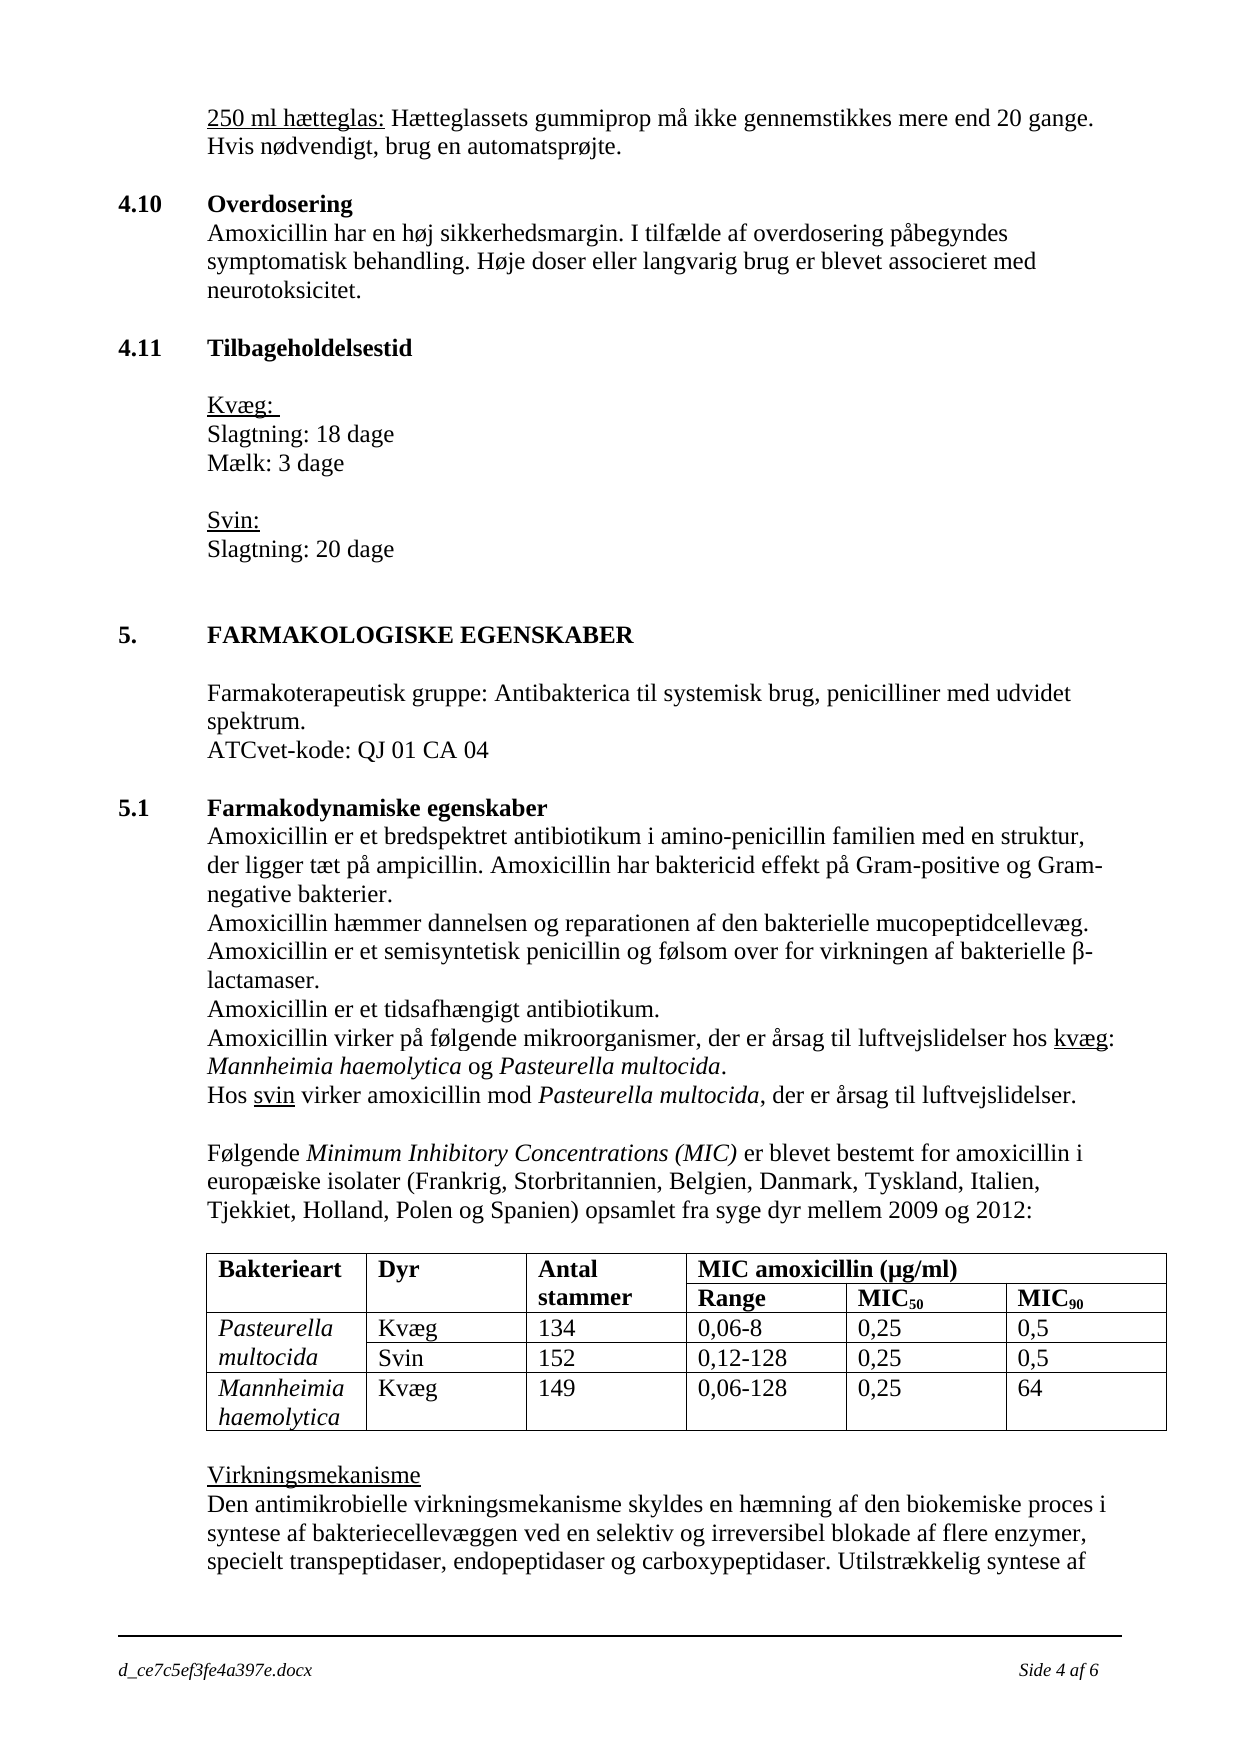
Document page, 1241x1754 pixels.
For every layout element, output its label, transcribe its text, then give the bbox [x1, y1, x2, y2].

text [207, 1489, 1122, 1575]
table_cell Mannheimia haemolytica [207, 1373, 366, 1430]
text ATCvet-kode: QJ 01 CA 04 [207, 735, 1122, 764]
table_header Antal stammer [527, 1254, 686, 1312]
text Farmakoterapeutisk gruppe: Antibakterica til systemisk brug, penicilliner med udvidet spektrum. [207, 678, 1122, 735]
text 4.10 Overdosering [118, 189, 1122, 218]
text Virkningsmekanisme [207, 1460, 1122, 1489]
text Amoxicillin har en høj sikkerhedsmargin. I tilfælde af overdosering påbegyndes symptomatisk behandling. Høje doser eller langvarig brug er blevet associeret med neurotoksicitet. [207, 218, 1122, 304]
text Svin: [207, 505, 1122, 534]
text Slagtning: 20 dage [207, 534, 1122, 563]
table_cell 0,06-8 [687, 1313, 846, 1342]
table_cell 152 [527, 1343, 686, 1372]
table_cell 0,5 [1007, 1313, 1166, 1342]
table_header Bakterieart [207, 1254, 366, 1312]
table_cell 134 [527, 1313, 686, 1342]
table_header MIC amoxicillin (μg/ml) [687, 1254, 1166, 1282]
text 5. FARMAKOLOGISKE EGENSKABER [118, 620, 1122, 649]
text 250 ml hætteglas: Hætteglassets gummiprop må ikke gennemstikkes mere end 20 gange. Hvis nødvendigt, brug en automatsprøjte. [207, 103, 1122, 160]
text Amoxicillin er et bredspektret antibiotikum i amino-penicillin familien med en struktur, der ligger tæt på ampicillin. Amoxicillin har baktericid effekt på Gram-positive og Gram-negative bakterier. [207, 821, 1122, 908]
table_cell Range [687, 1284, 846, 1312]
text Amoxicillin er et semisyntetisk penicillin og følsom over for virkningen af bakterielle β-lactamaser. [207, 936, 1122, 994]
table_cell Kvæg [367, 1313, 526, 1342]
table_cell 0,12-128 [687, 1343, 846, 1372]
text Mælk: 3 dage [207, 448, 1122, 476]
table_cell 149 [527, 1373, 686, 1430]
table_cell Pasteurella multocida [207, 1313, 366, 1372]
table_cell 0,25 [847, 1343, 1006, 1372]
table_cell 64 [1007, 1373, 1166, 1430]
text Kvæg: [207, 390, 1122, 419]
table_cell 0,25 [847, 1313, 1006, 1342]
table_cell 0,06-128 [687, 1373, 846, 1430]
table_cell MIC50 [847, 1284, 1006, 1312]
table_cell MIC90 [1007, 1284, 1166, 1312]
text Amoxicillin hæmmer dannelsen og reparationen af den bakterielle mucopeptidcellevæg. [207, 908, 1122, 936]
table_cell Kvæg [367, 1373, 526, 1430]
text Slagtning: 18 dage [207, 419, 1122, 448]
table_cell Svin [367, 1343, 526, 1372]
text Amoxicillin virker på følgende mikroorganismer, der er årsag til luftvejslidelser hos kvæg: Mannheimia haemolytica og Pasteurella multocida. [727, 1023, 1122, 1080]
text Amoxicillin er et tidsafhængigt antibiotikum. [207, 994, 1122, 1023]
table_header Dyr [367, 1254, 526, 1312]
text Følgende Minimum Inhibitory Concentrations (MIC) er blevet bestemt for amoxicillin i europæiske isolater (Frankrig, Storbritannien, Belgien, Danmark, Tyskland, Italien, Tjekkiet, Holland, Polen og Spanien) opsamlet fra syge dyr mellem 2009 og 2012: [207, 1138, 1122, 1224]
text 4.11 Tilbageholdelsestid [118, 333, 1122, 361]
table_cell 0,5 [1007, 1343, 1166, 1372]
text Hos svin virker amoxicillin mod Pasteurella multocida, der er årsag til luftvejslidelser. [207, 1080, 1122, 1109]
table_cell 0,25 [847, 1373, 1006, 1430]
text 5.1 Farmakodynamiske egenskaber [118, 793, 1122, 821]
